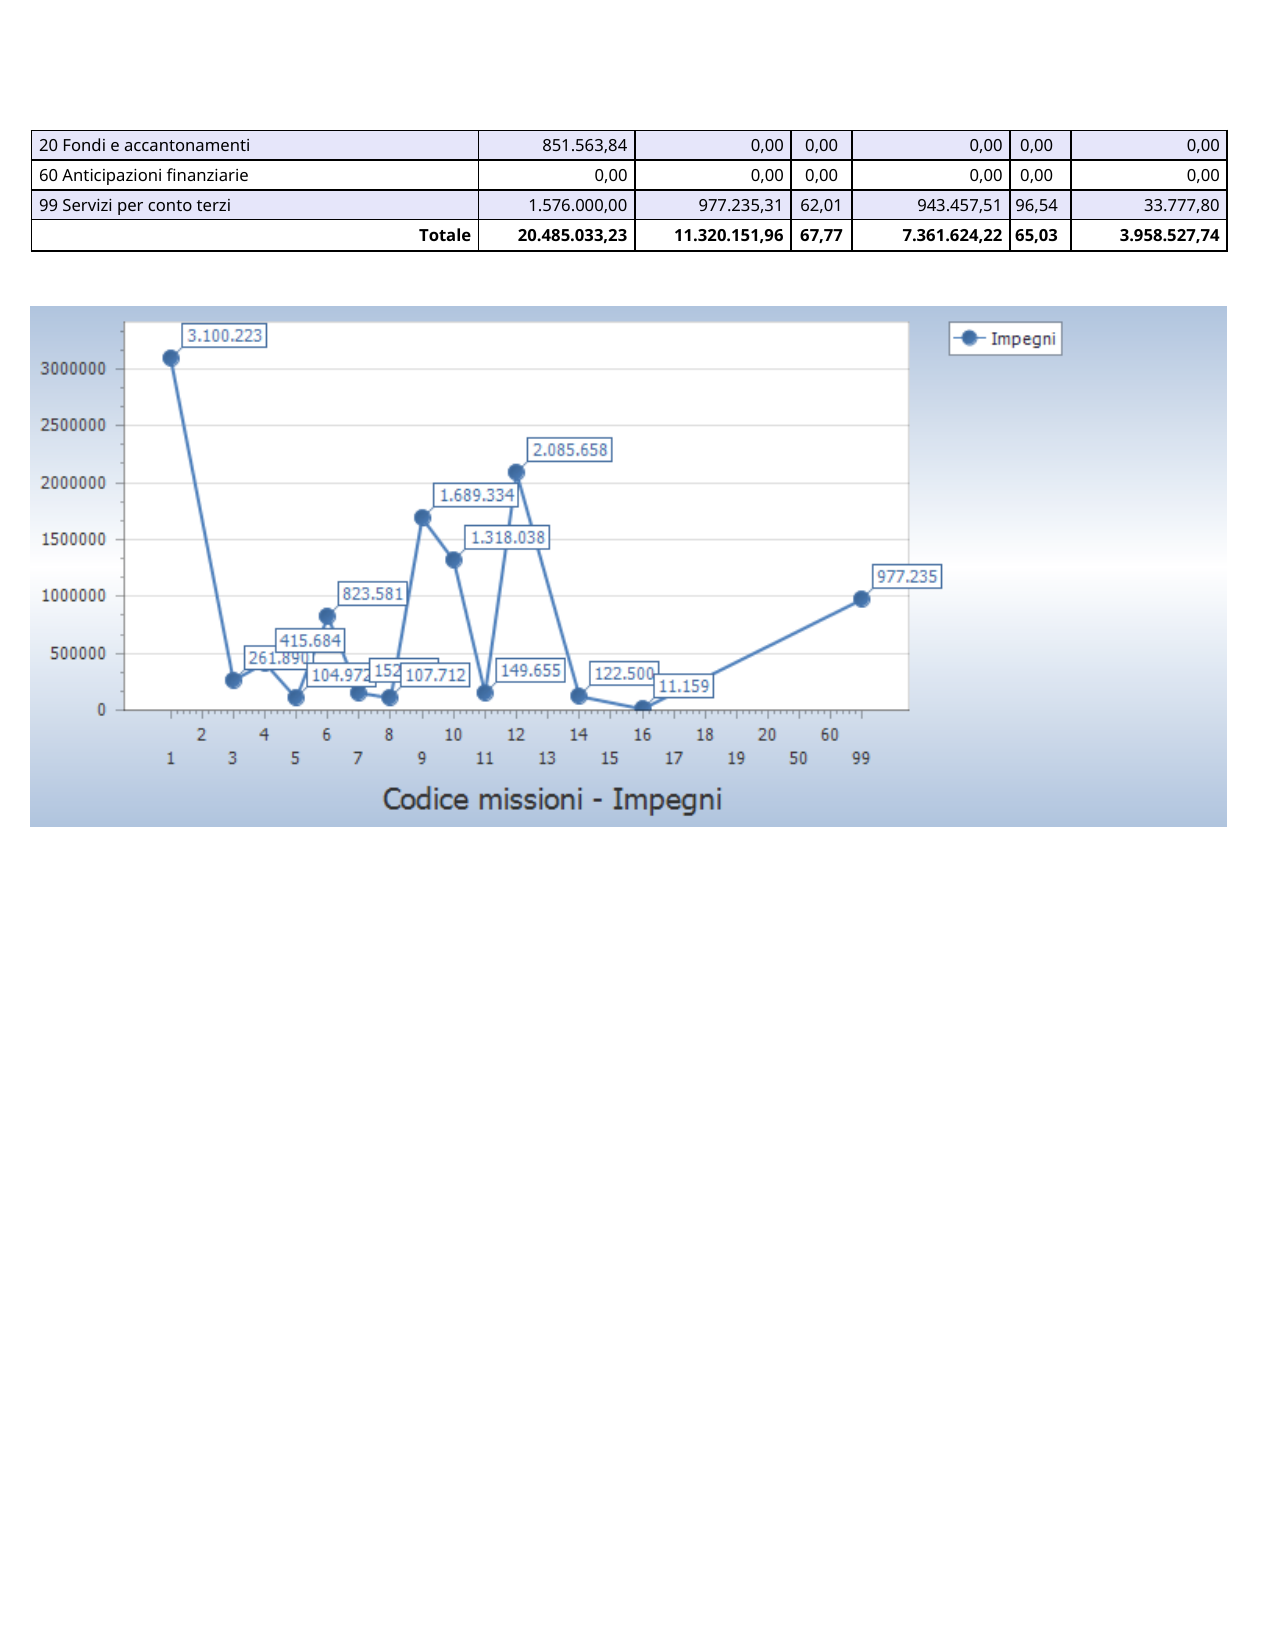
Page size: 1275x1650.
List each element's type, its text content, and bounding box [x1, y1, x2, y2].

table_cell 33.777,80 [1072, 191, 1226, 219]
table_cell 20.485.033,23 [479, 220, 634, 250]
table_cell 20 Fondi e accantonamenti [32, 131, 478, 159]
table_cell 99 Servizi per conto terzi [32, 191, 478, 219]
table_cell 67,77 [792, 220, 851, 250]
table_cell 0,00 [792, 131, 851, 159]
table_cell 62,01 [792, 191, 851, 219]
table_cell 3.958.527,74 [1072, 220, 1226, 250]
table_cell 0,00 [853, 131, 1009, 159]
table_cell 0,00 [1072, 131, 1226, 159]
table_cell 0,00 [636, 131, 790, 159]
table_cell 851.563,84 [479, 131, 634, 159]
table_cell 0,00 [1011, 161, 1070, 189]
table_cell 0,00 [792, 161, 851, 189]
picture [30, 306, 1227, 827]
table_cell Totale [32, 220, 478, 250]
table_cell 0,00 [1011, 131, 1070, 159]
table_cell 977.235,31 [636, 191, 790, 219]
table_cell 65,03 [1011, 220, 1070, 250]
table_cell 0,00 [1072, 161, 1226, 189]
table_cell 0,00 [636, 161, 790, 189]
table_cell 1.576.000,00 [479, 191, 634, 219]
table_cell 0,00 [479, 161, 634, 189]
table_cell 60 Anticipazioni finanziarie [32, 161, 478, 189]
table_cell 7.361.624,22 [853, 220, 1009, 250]
table_cell 943.457,51 [853, 191, 1009, 219]
table_cell 96,54 [1011, 191, 1070, 219]
table_cell 11.320.151,96 [636, 220, 790, 250]
table_cell 0,00 [853, 161, 1009, 189]
